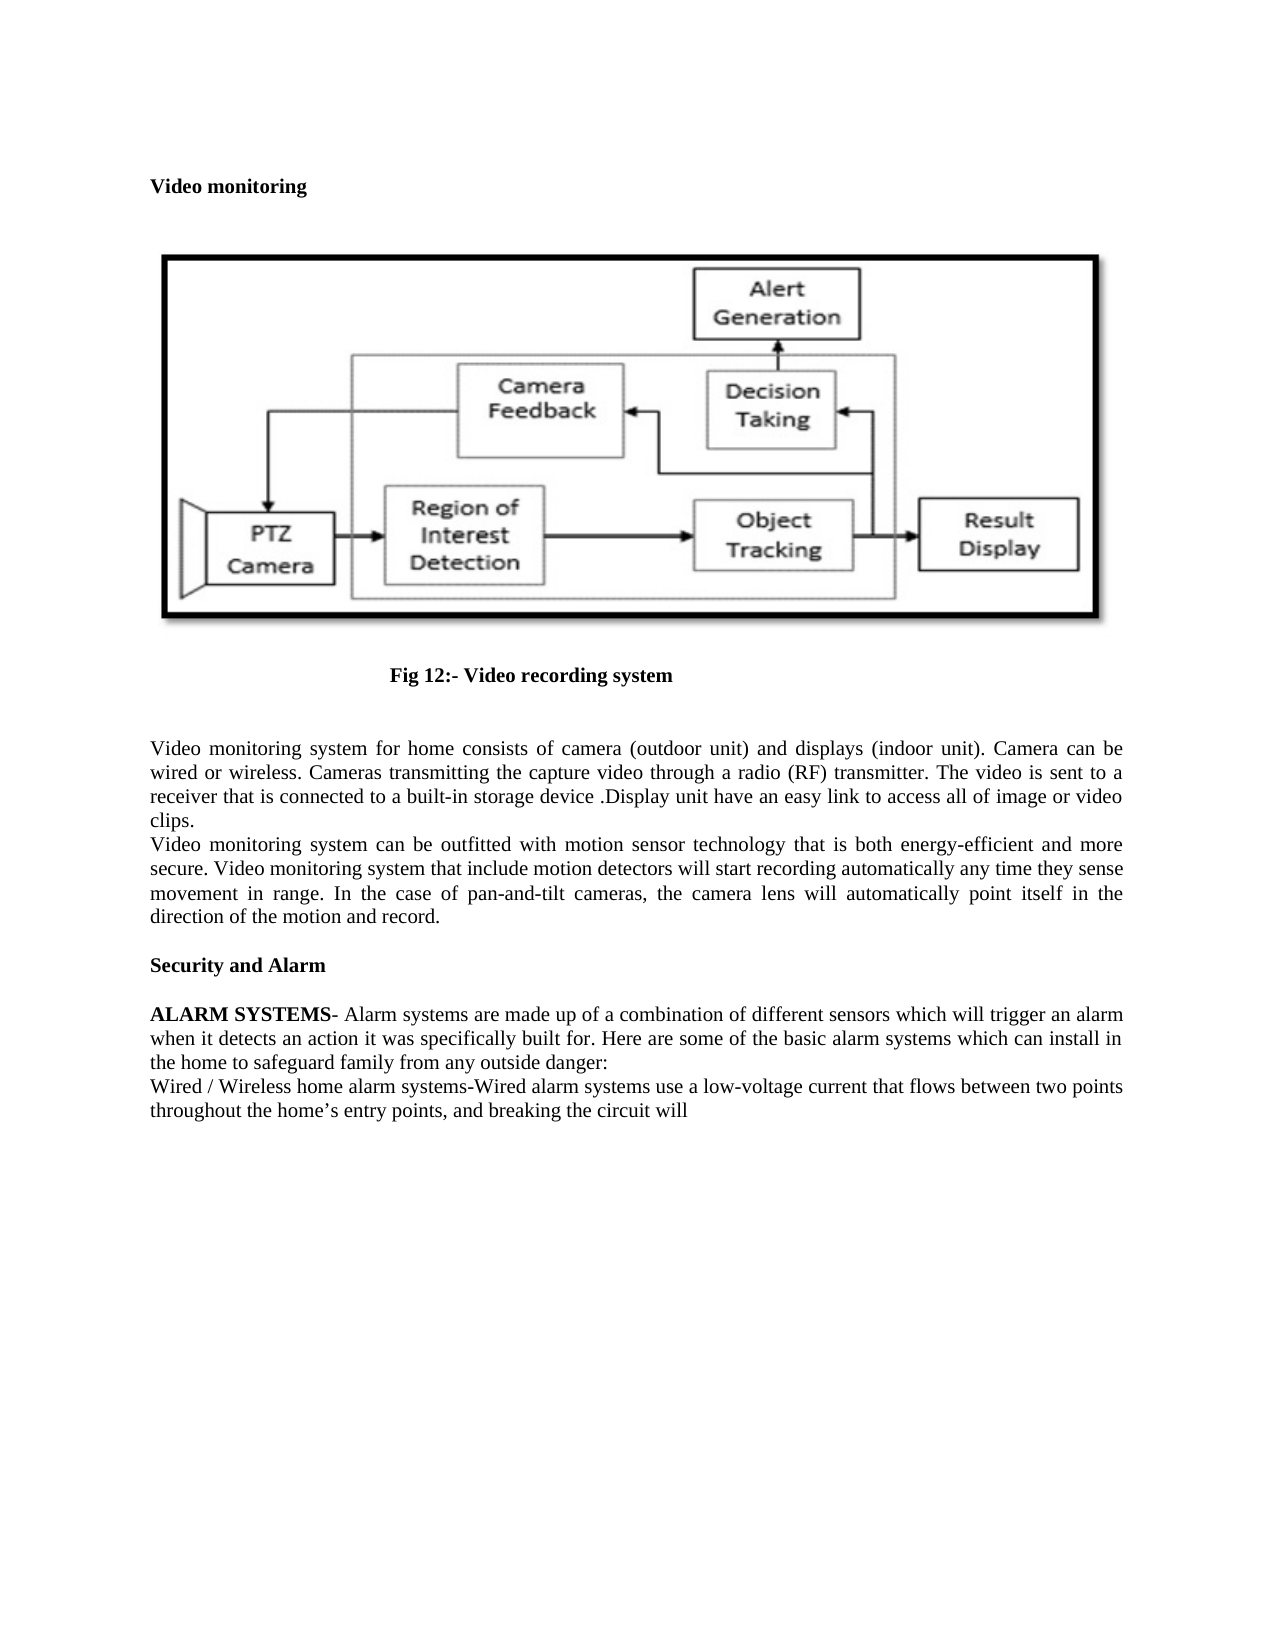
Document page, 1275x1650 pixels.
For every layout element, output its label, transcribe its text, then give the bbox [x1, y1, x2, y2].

text Wired / Wireless home alarm systems-Wired alarm systems use a low-voltage current that flows between two points throughout the home’s entry points, and breaking the circuit will [150, 1074, 1125, 1122]
text Security and Alarm [150, 953, 1125, 977]
picture [157, 251, 1118, 639]
text Video monitoring [150, 174, 1125, 198]
text Fig 12:- Video recording system [150, 663, 1125, 687]
text ALARM SYSTEMS- Alarm systems are made up of a combination of different sensors which will trigger an alarm when it detects an action it was specifically built for. Here are some of the basic alarm systems which can install in the home to safeguard family from any outside danger: [150, 1002, 1125, 1074]
text Video monitoring system can be outfitted with motion sensor technology that is both energy-efficient and more secure. Video monitoring system that include motion detectors will start recording automatically any time they sense movement in range. In the case of pan-and-tilt cameras, the camera lens will automatically point itself in the direction of the motion and record. [150, 832, 1125, 928]
text Video monitoring system for home consists of camera (outdoor unit) and displays (indoor unit). Camera can be wired or wireless. Cameras transmitting the capture video through a radio (RF) transmitter. The video is sent to a receiver that is connected to a built-in storage device .Display unit have an easy link to access all of image or video clips. [150, 736, 1125, 832]
